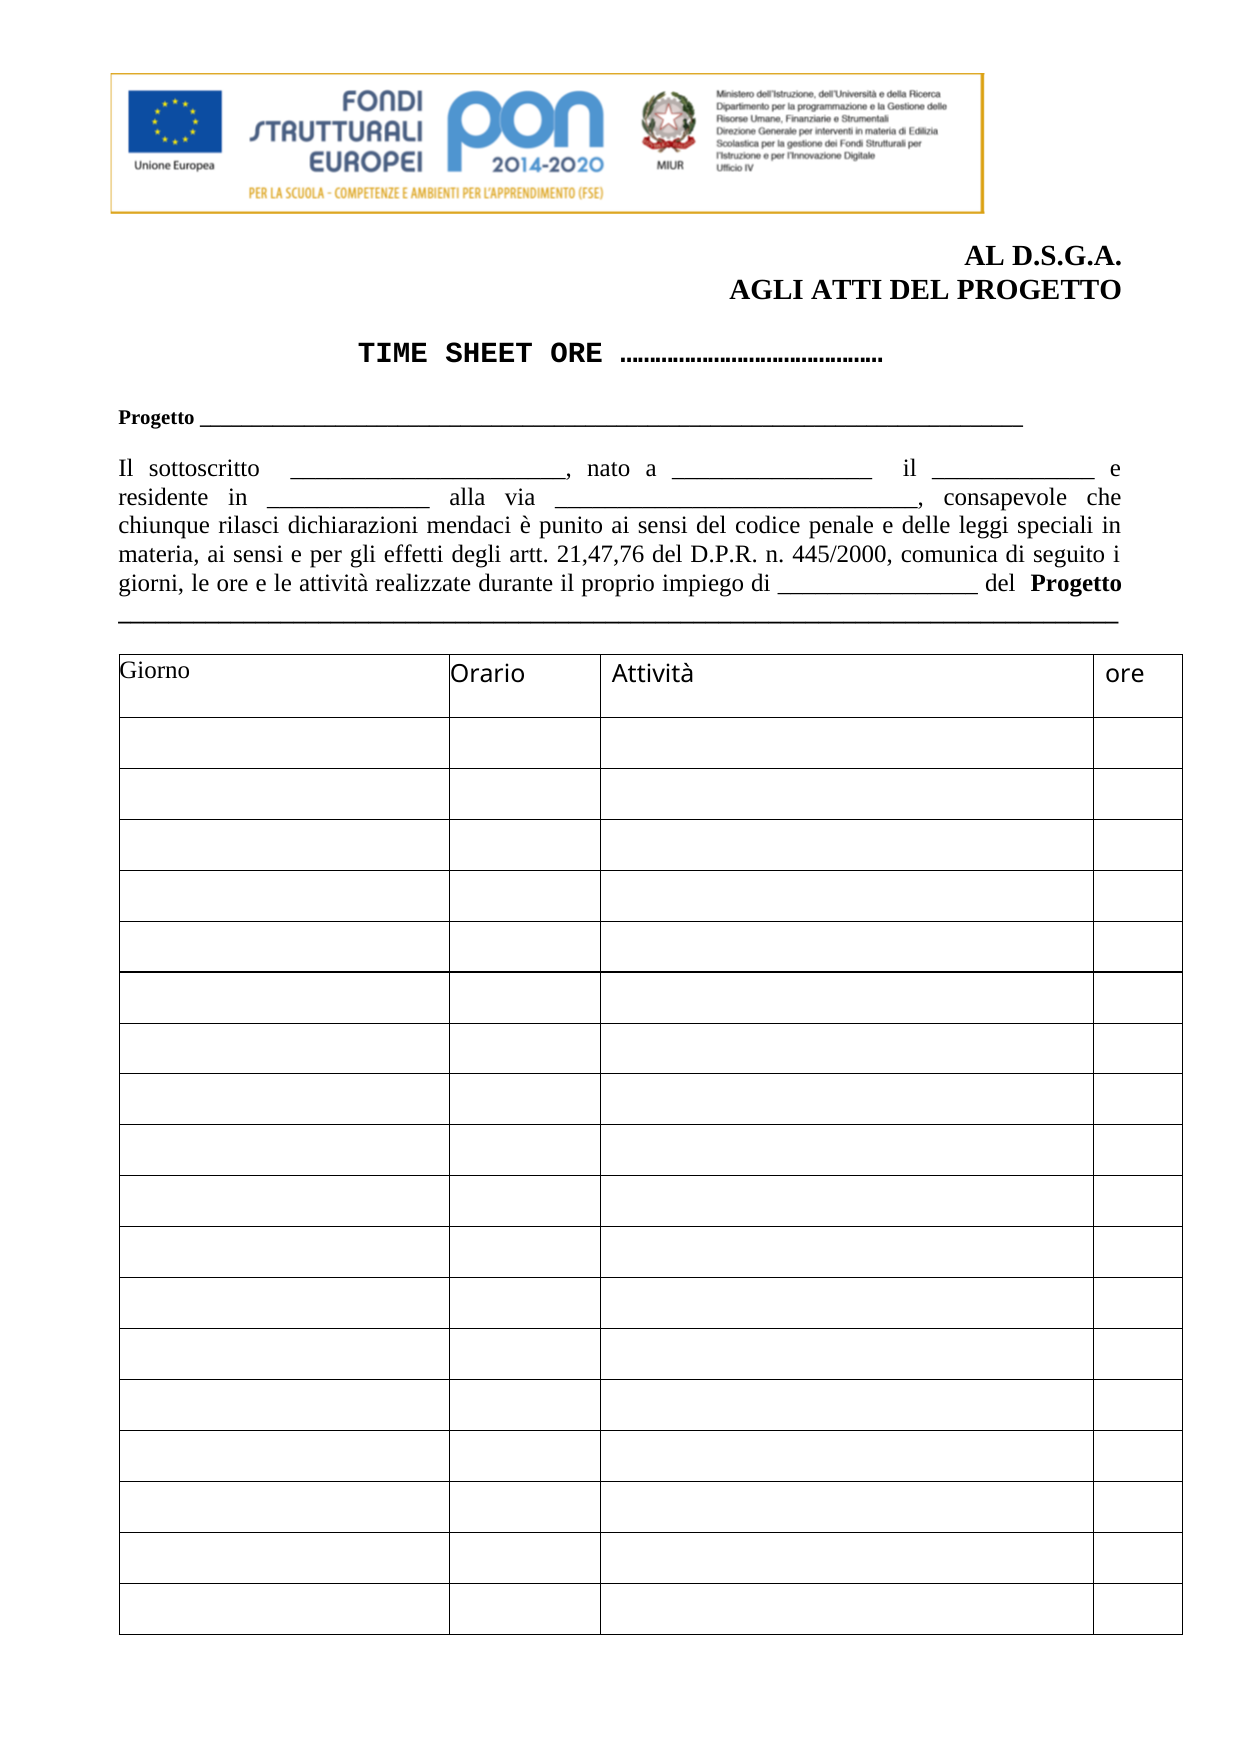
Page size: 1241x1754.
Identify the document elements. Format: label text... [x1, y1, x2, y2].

table_cell [601, 1024, 1093, 1073]
table_cell [1094, 871, 1182, 921]
table_cell [1094, 769, 1182, 819]
text TIME SHEET ORE ……………………………………… [118, 338, 1122, 372]
table_cell [120, 1125, 449, 1175]
table_cell [450, 922, 600, 971]
table_cell [1094, 973, 1182, 1022]
table_cell [450, 820, 600, 869]
table_header Giorno [120, 655, 449, 717]
picture [110, 73, 985, 214]
table_cell [601, 769, 1093, 819]
table_cell [601, 1176, 1093, 1226]
table_cell [120, 1533, 449, 1583]
table_cell [450, 1329, 600, 1379]
table_cell [601, 1482, 1093, 1532]
table_cell [1094, 718, 1182, 768]
table_cell [120, 1227, 449, 1277]
table_cell [450, 973, 600, 1022]
table_cell [450, 1482, 600, 1532]
table_cell [601, 1584, 1093, 1634]
text AL D.S.G.A. [118, 148, 1122, 272]
table_cell [601, 1278, 1093, 1328]
table_cell [450, 1584, 600, 1634]
table_cell [450, 1125, 600, 1175]
table_cell [450, 769, 600, 819]
table_cell [601, 1125, 1093, 1175]
table_cell [120, 1176, 449, 1226]
table_cell [601, 820, 1093, 869]
table_cell [120, 1278, 449, 1328]
table_cell [120, 871, 449, 921]
table_cell [450, 1074, 600, 1124]
table_header ore [1094, 655, 1182, 717]
table_cell [601, 1329, 1093, 1379]
table_cell [1094, 1329, 1182, 1379]
table_cell [450, 1024, 600, 1073]
table_cell [1094, 1074, 1182, 1124]
table_cell [120, 1584, 449, 1634]
table_cell [450, 1227, 600, 1277]
table_cell [601, 1074, 1093, 1124]
table_cell [120, 718, 449, 768]
table_cell [601, 1380, 1093, 1430]
table_cell [601, 1431, 1093, 1481]
table_cell [120, 1024, 449, 1073]
table_cell [120, 973, 449, 1022]
table_cell [120, 1380, 449, 1430]
table_cell [450, 718, 600, 768]
table_cell [120, 1074, 449, 1124]
table_cell [450, 1278, 600, 1328]
table_header Orario [450, 655, 600, 717]
table_cell [1094, 1482, 1182, 1532]
table_cell [120, 1329, 449, 1379]
table_cell [601, 871, 1093, 921]
table_cell [450, 871, 600, 921]
table_header Attività [601, 655, 1093, 717]
table_cell [120, 922, 449, 971]
table_cell [1094, 1431, 1182, 1481]
table_cell [120, 1482, 449, 1532]
table_cell [1094, 1278, 1182, 1328]
table_cell [1094, 1584, 1182, 1634]
table_cell [450, 1431, 600, 1481]
table_cell [1094, 1024, 1182, 1073]
table_cell [1094, 820, 1182, 869]
table_cell [1094, 1380, 1182, 1430]
table_cell [120, 820, 449, 869]
table_cell [1094, 1125, 1182, 1175]
table_cell [601, 973, 1093, 1022]
text Progetto _______________________________________________________________________________ [118, 404, 1122, 429]
table_cell [120, 769, 449, 819]
text Il sottoscritto ______________________, nato a ________________ il _____________ e residente in _____________ alla via _____________________________, consapevole che chiunque rilasci dichiarazioni mendaci è punito ai sensi del codice penale e delle leggi speciali in materia, ai sensi e per gli effetti degli artt. 21,47,76 del D.P.R. n. 445/2000, comunica di seguito i giorni, le ore e le attività realizzate durante il proprio impiego di ________________ del Progetto ________________________________________________________________________________ [118, 453, 1122, 626]
table_cell [120, 1431, 449, 1481]
table_cell [601, 1227, 1093, 1277]
table_cell [1094, 922, 1182, 971]
table_cell [1094, 1533, 1182, 1583]
table_cell [1094, 1176, 1182, 1226]
text AGLI ATTI DEL PROGETTO [118, 272, 1122, 306]
table_cell [450, 1176, 600, 1226]
table_cell [601, 1533, 1093, 1583]
table_cell [601, 718, 1093, 768]
table_cell [450, 1380, 600, 1430]
table_cell [1094, 1227, 1182, 1277]
table_cell [601, 922, 1093, 971]
table_cell [450, 1533, 600, 1583]
